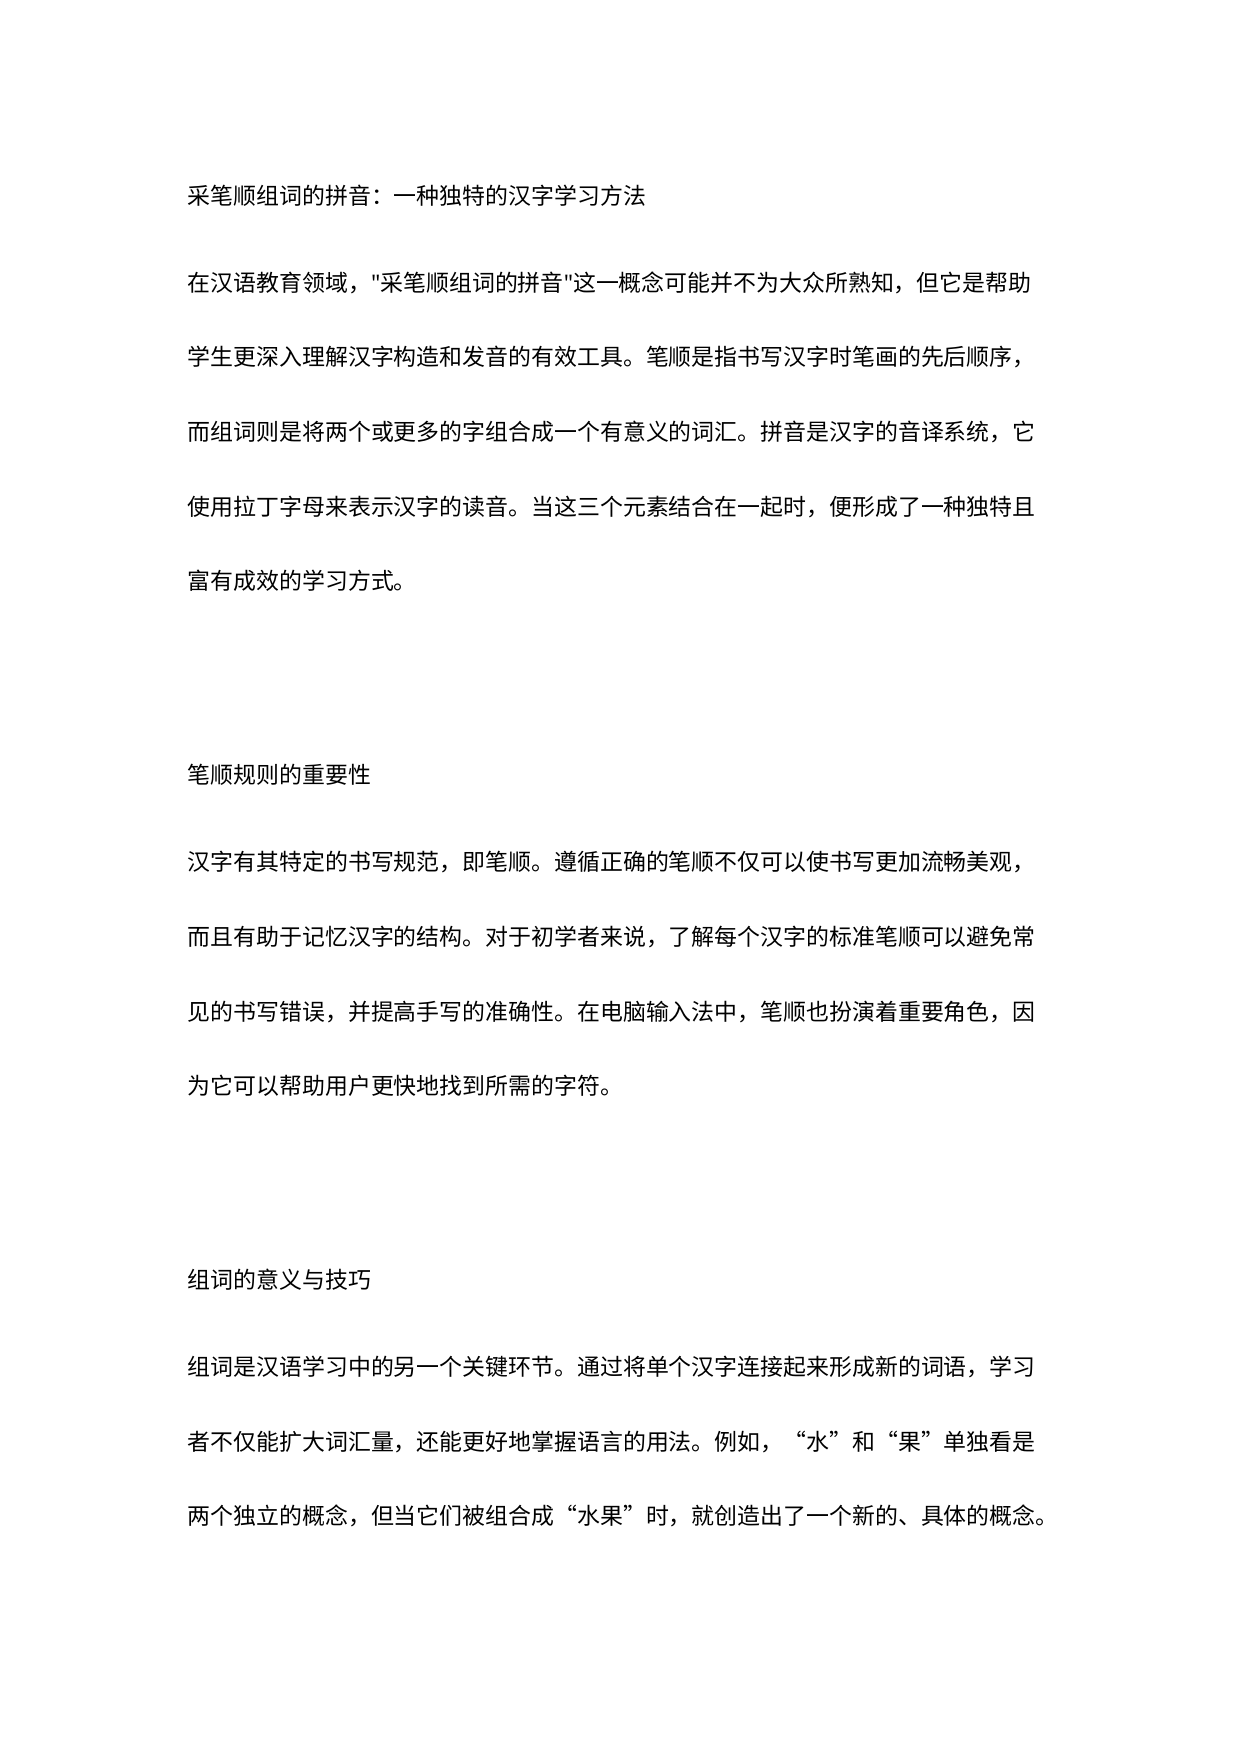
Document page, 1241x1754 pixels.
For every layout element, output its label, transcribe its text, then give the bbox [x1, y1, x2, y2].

text 采笔顺组词的拼音：一种独特的汉字学习方法 [187, 162, 1053, 227]
text 组词的意义与技巧 [187, 1246, 1053, 1311]
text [187, 1333, 1053, 1547]
text 汉字有其特定的书写规范，即笔顺。遵循正确的笔顺不仅可以使书写更加流畅美观，而且有助于记忆汉字的结构。对于初学者来说，了解每个汉字的标准笔顺可以避免常见的书写错误，并提高手写的准确性。在电脑输入法中，笔顺也扮演着重要角色，因为它可以帮助用户更快地找到所需的字符。 [187, 828, 1053, 1117]
text 笔顺规则的重要性 [187, 742, 1053, 807]
text 在汉语教育领域，"采笔顺组词的拼音"这一概念可能并不为大众所熟知，但它是帮助学生更深入理解汉字构造和发音的有效工具。笔顺是指书写汉字时笔画的先后顺序，而组词则是将两个或更多的字组合成一个有意义的词汇。拼音是汉字的音译系统，它使用拉丁字母来表示汉字的读音。当这三个元素结合在一起时，便形成了一种独特且富有成效的学习方式。 [187, 248, 1053, 612]
